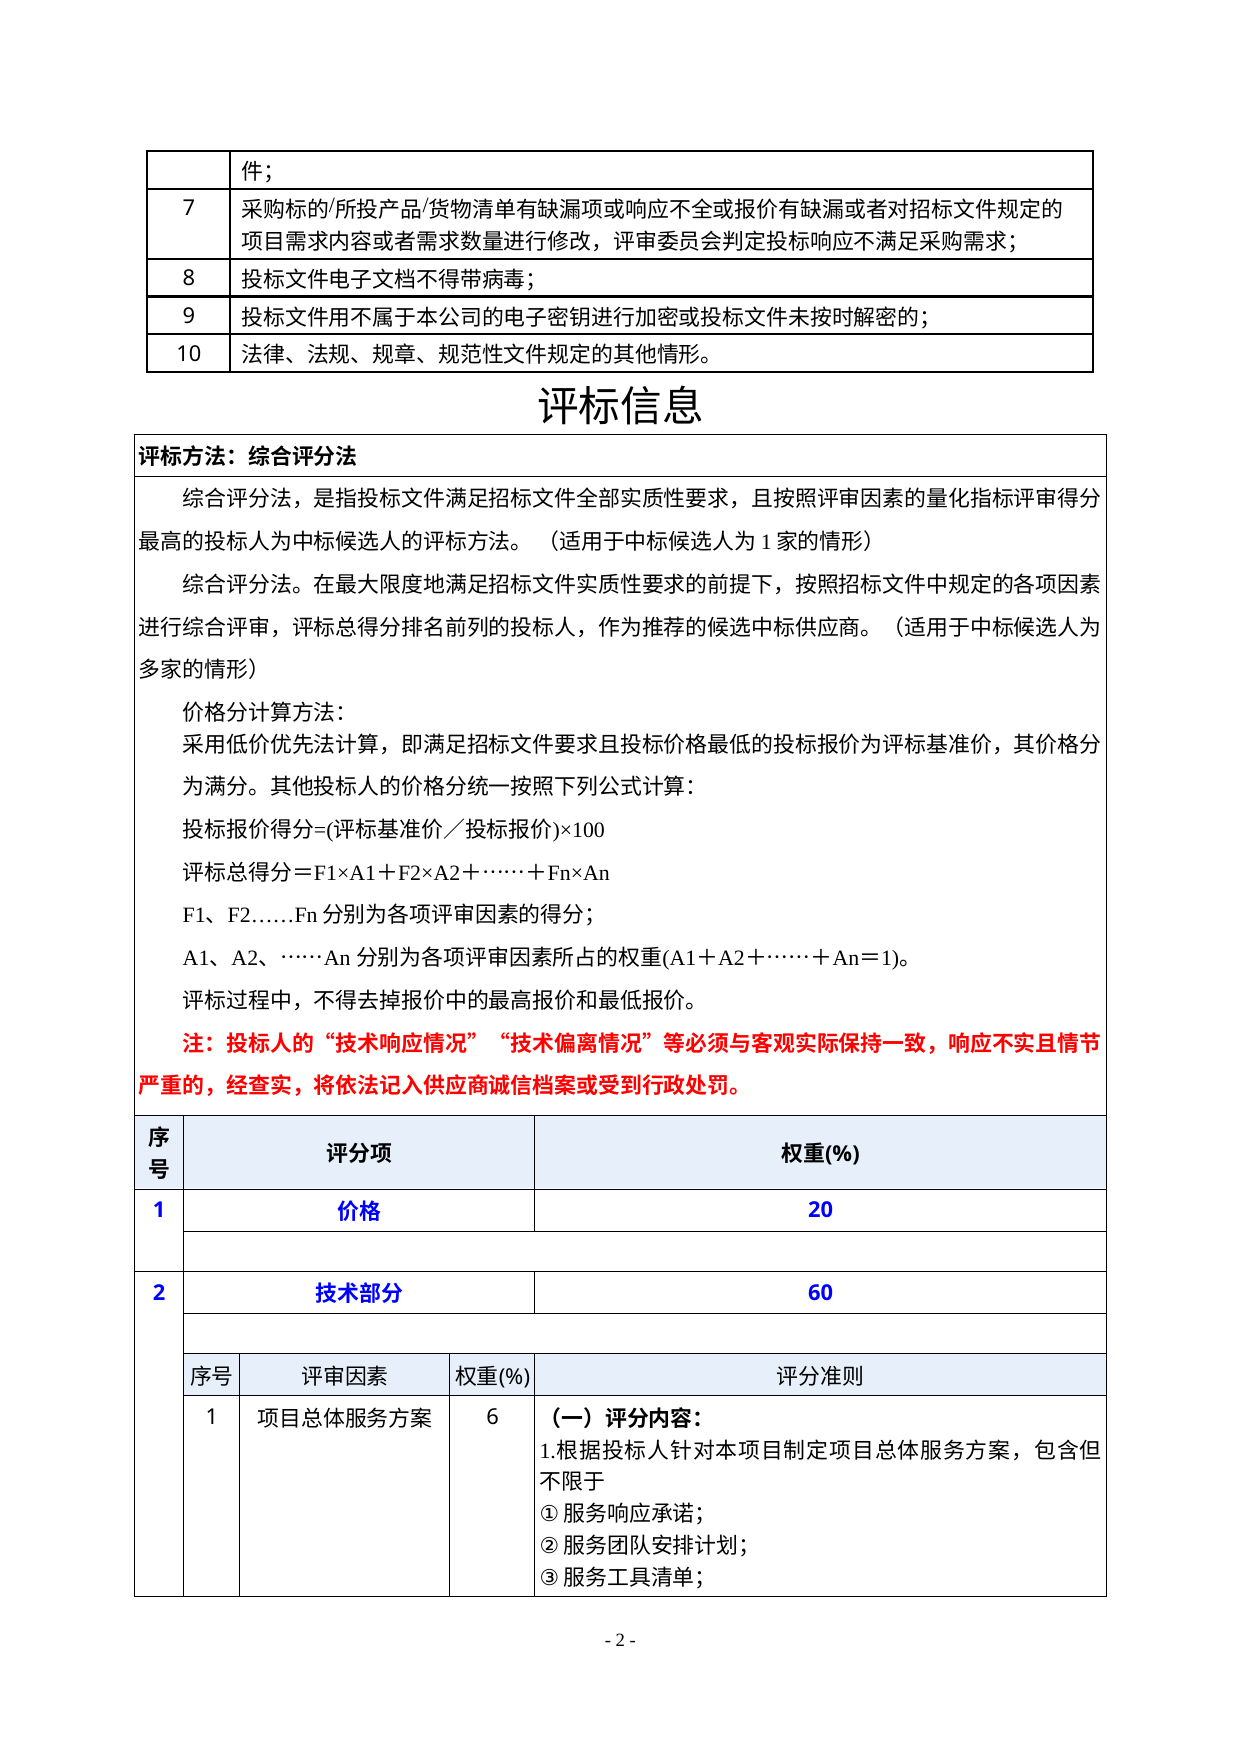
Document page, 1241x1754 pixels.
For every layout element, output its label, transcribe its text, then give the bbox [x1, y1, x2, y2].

table_cell 7 [148, 190, 229, 257]
table_cell 8 [148, 260, 229, 295]
table_cell 6 [450, 1396, 534, 1596]
table_cell 评分项 [184, 1116, 534, 1188]
table_cell 序号 [184, 1354, 239, 1395]
table_cell 权重(%) [535, 1116, 1106, 1188]
table_cell 序号 [135, 1116, 183, 1188]
table_cell [184, 1232, 1106, 1271]
table_cell 评审因素 [240, 1354, 449, 1395]
table_cell 投标文件电子文档不得带病毒； [231, 260, 1092, 295]
table_cell [184, 1314, 1106, 1353]
table_cell 评分准则 [535, 1354, 1106, 1395]
table_cell 1 [135, 1190, 183, 1271]
table_cell 20 [535, 1190, 1106, 1231]
table_header 评标方法：综合评分法 [135, 435, 1106, 476]
table_cell 综合评分法，是指投标文件满足招标文件全部实质性要求，且按照评审因素的量化指标评审得分最高的投标人为中标候选人的评标方法。 （适用于中标候选人为1家的情形） 综合评分法。在最大限度地满足招标文件实质性要求的前提下，按照招标文件中规定的各项因素进行综合评审，评标总得分排名前列的投标人，作为推荐的候选中标供应商。（适用于中标候选人为多家的情形） 价格分计算方法： 采用低价优先法计算，即满足招标文件要求且投标价格最低的投标报价为评标基准价，其价格分为满分。其他投标人的价格分统一按照下列公式计算： 投标报价得分=(评标基准价／投标报价)×100 评标总得分＝F1×A1＋F2×A2＋……＋Fn×An F1、F2……Fn分别为各项评审因素的得分； A1、A2、……An 分别为各项评审因素所占的权重(A1＋A2＋……＋An＝1)。 评标过程中，不得去掉报价中的最高报价和最低报价。 注：投标人的“技术响应情况”“技术偏离情况”等必须与客观实际保持一致，响应不实且情节严重的，经查实，将依法记入供应商诚信档案或受到行政处罚。 [135, 477, 1106, 1115]
table_cell 10 [148, 335, 229, 371]
table_cell 投标文件用不属于本公司的电子密钥进行加密或投标文件未按时解密的； [231, 298, 1092, 333]
table_cell 9 [148, 298, 229, 333]
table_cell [535, 1396, 1106, 1596]
table_cell 2 [135, 1272, 183, 1596]
table_cell 6 [148, 152, 229, 188]
table_cell 采购标的/所投产品/货物清单有缺漏项或响应不全或报价有缺漏或者对招标文件规定的项目需求内容或者需求数量进行修改，评审委员会判定投标响应不满足采购需求； [231, 190, 1092, 257]
table_cell 权重(%) [450, 1354, 534, 1395]
table_cell 1 [184, 1396, 239, 1596]
table_cell 价格 [184, 1190, 534, 1231]
table_cell 法律、法规、规章、规范性文件规定的其他情形。 [231, 335, 1092, 371]
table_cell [231, 152, 1092, 188]
table_cell 项目总体服务方案 [240, 1396, 449, 1596]
table_cell 60 [535, 1272, 1106, 1313]
table_cell 技术部分 [184, 1272, 534, 1313]
text 评标信息 [187, 373, 1053, 434]
